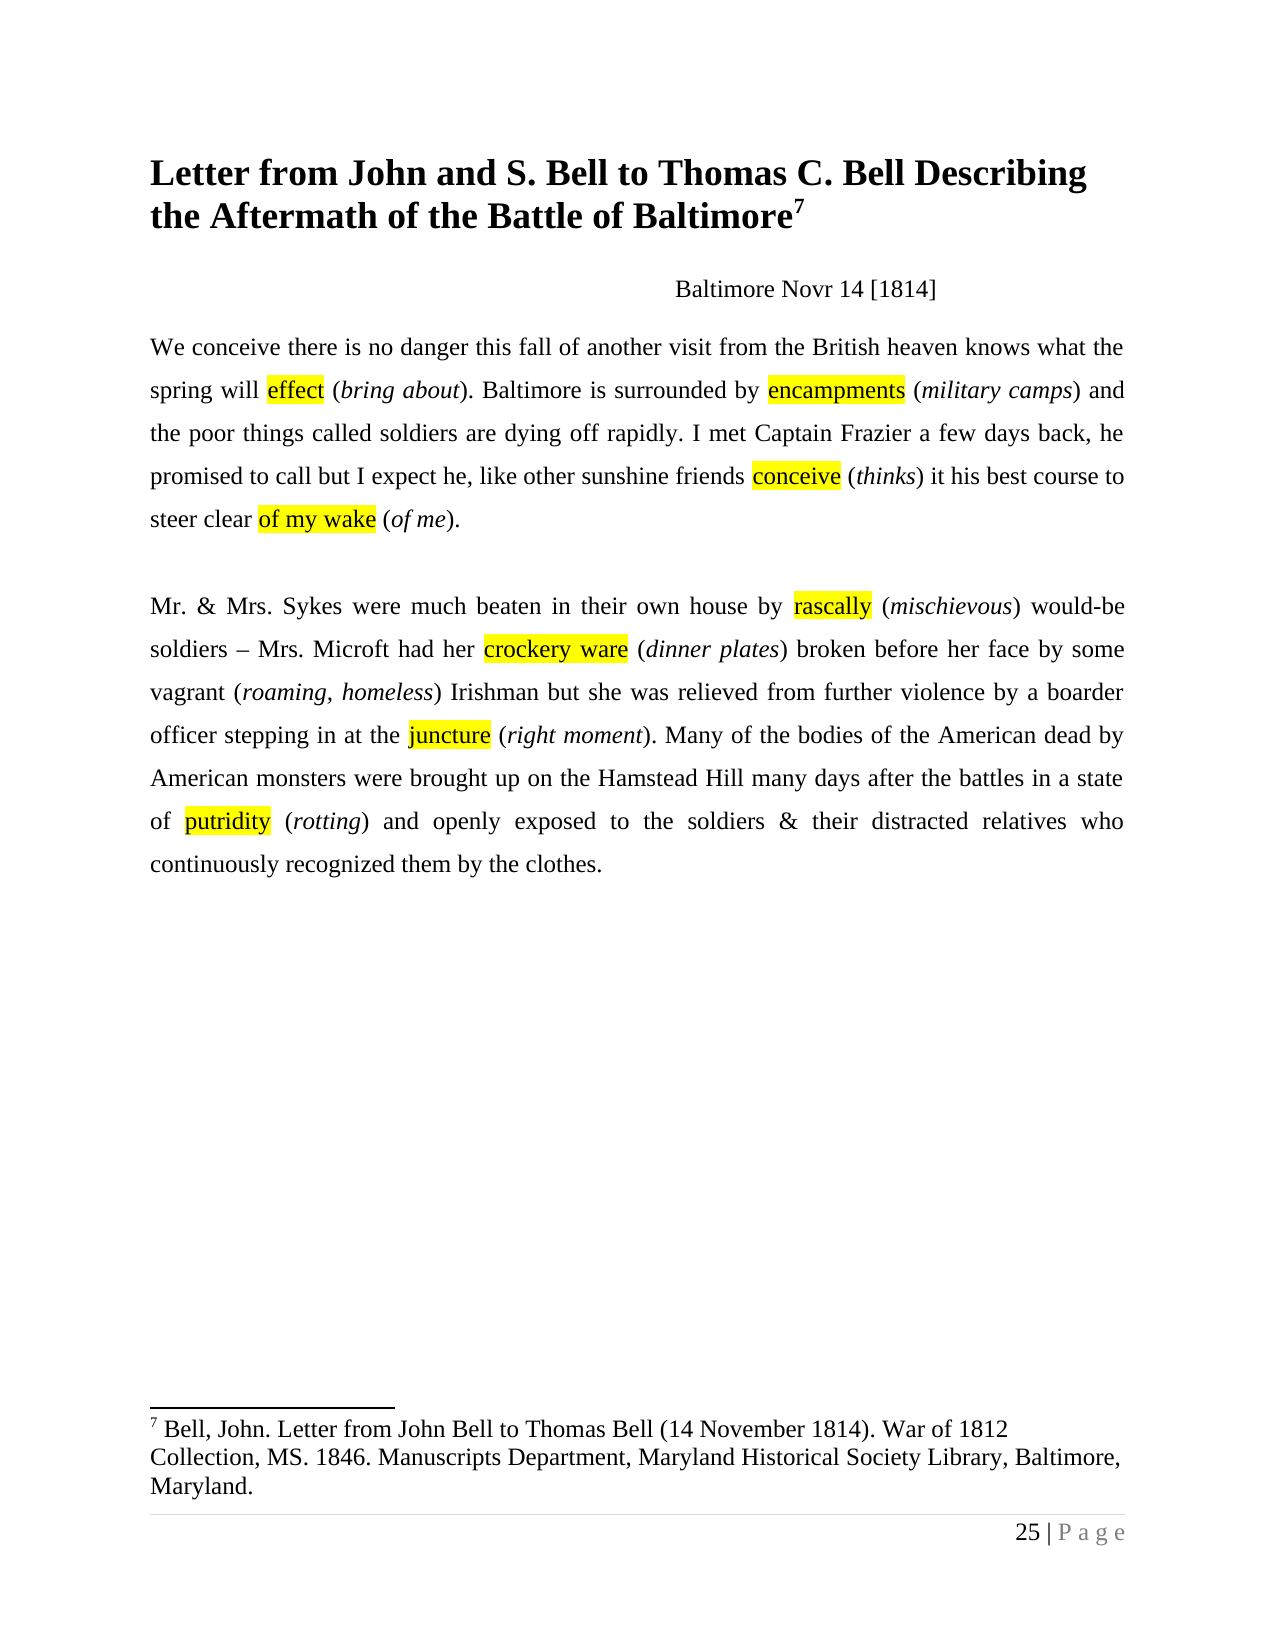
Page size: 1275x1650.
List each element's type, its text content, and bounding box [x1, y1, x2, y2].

text Baltimore Novr 14 [1814] [150, 274, 1125, 303]
text Mr. & Mrs. Sykes were much beaten in their own house by rascally (mischievous) would-be soldiers – Mrs. Microft had her crockery ware (dinner plates) broken before her face by some vagrant (roaming, homeless) Irishman but she was relieved from further violence by a boarder officer stepping in at the juncture (right moment). Many of the bodies of the American dead by American monsters were brought up on the Hamstead Hill many days after the battles in a state of putridity (rotting) and openly exposed to the soldiers & their distracted relatives who continuously recognized them by the clothes. [150, 591, 1125, 878]
text We conceive there is no danger this fall of another visit from the British heaven knows what the spring will effect (bring about). Baltimore is surrounded by encampments (military camps) and the poor things called soldiers are dying off rapidly. I met Captain Frazier a few days back, he promised to call but I expect he, like other sunshine friends conceive (thinks) it his best course to steer clear of my wake (of me). [150, 332, 1125, 533]
text Letter from John and S. Bell to Thomas C. Bell Describing the Aftermath of the Battle of Baltimore [150, 150, 1125, 236]
